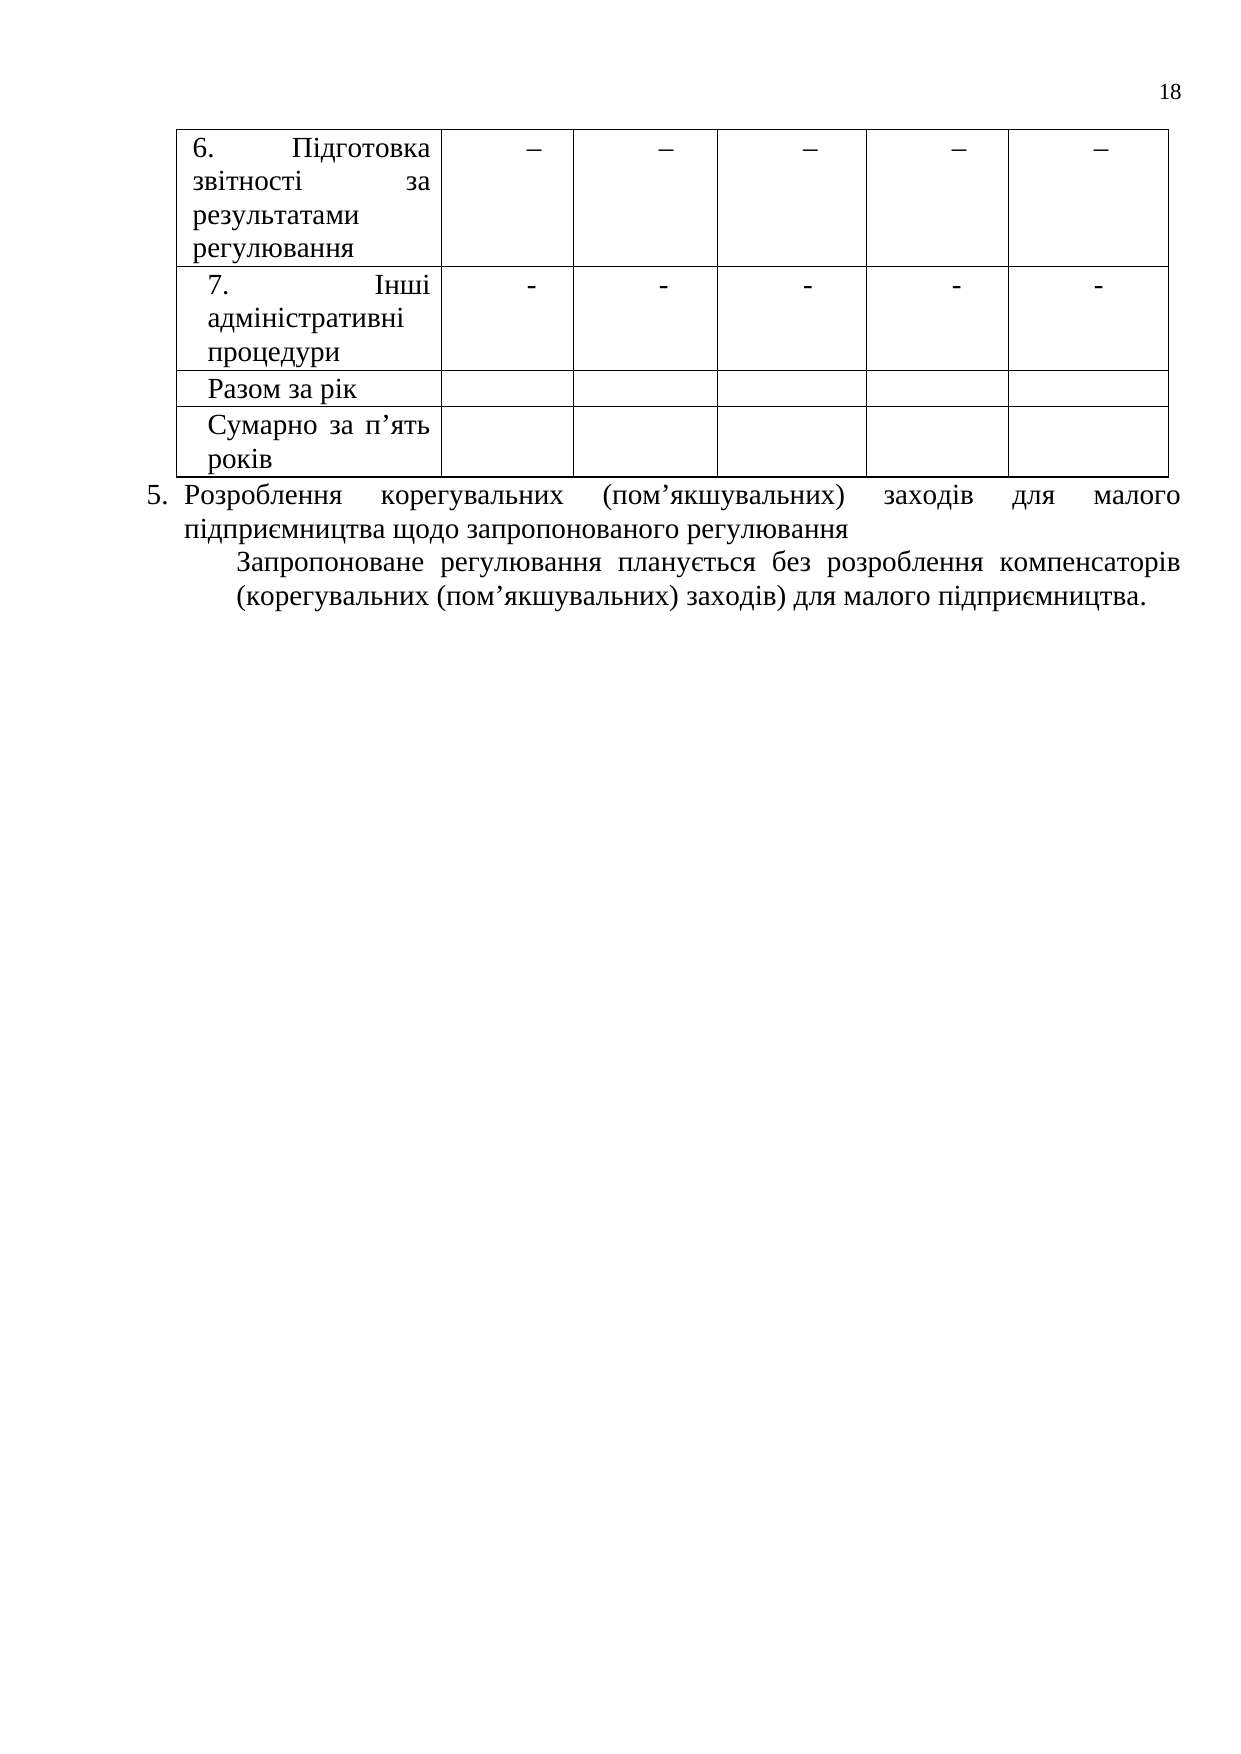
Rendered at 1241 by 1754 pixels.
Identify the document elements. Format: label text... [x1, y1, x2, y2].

table_cell - [442, 267, 573, 370]
table_cell - [718, 267, 866, 370]
table_cell Сумарно за п’ять років [177, 407, 441, 476]
table_cell – [718, 130, 866, 266]
table_cell [718, 407, 866, 476]
table_cell [1009, 371, 1168, 406]
table_cell [867, 371, 1008, 406]
list Розроблення корегувальних (пом’якшувальних) заходів для малого підприємництва щодо запропонованого регулювання [146, 477, 1181, 544]
table_cell [574, 371, 717, 406]
table_cell – [1009, 130, 1168, 266]
table_cell [867, 407, 1008, 476]
table_cell 7. Інші адміністративні процедури [177, 267, 441, 370]
table_cell [718, 371, 866, 406]
table_cell 6. Підготовка звітності за результатами регулювання [177, 130, 441, 266]
table_cell - [1009, 267, 1168, 370]
table_cell - [574, 267, 717, 370]
table_cell - [867, 267, 1008, 370]
table_cell Разом за рік [177, 371, 441, 406]
table_cell – [867, 130, 1008, 266]
table_cell – [574, 130, 717, 266]
table_cell [442, 407, 573, 476]
text Запропоноване регулювання планується без розроблення компенсаторів (корегувальних (пом’якшувальних) заходів) для малого підприємництва. [236, 544, 1181, 612]
table_cell – [442, 130, 573, 266]
table_cell [1009, 407, 1168, 476]
table_cell [442, 371, 573, 406]
table_cell [574, 407, 717, 476]
